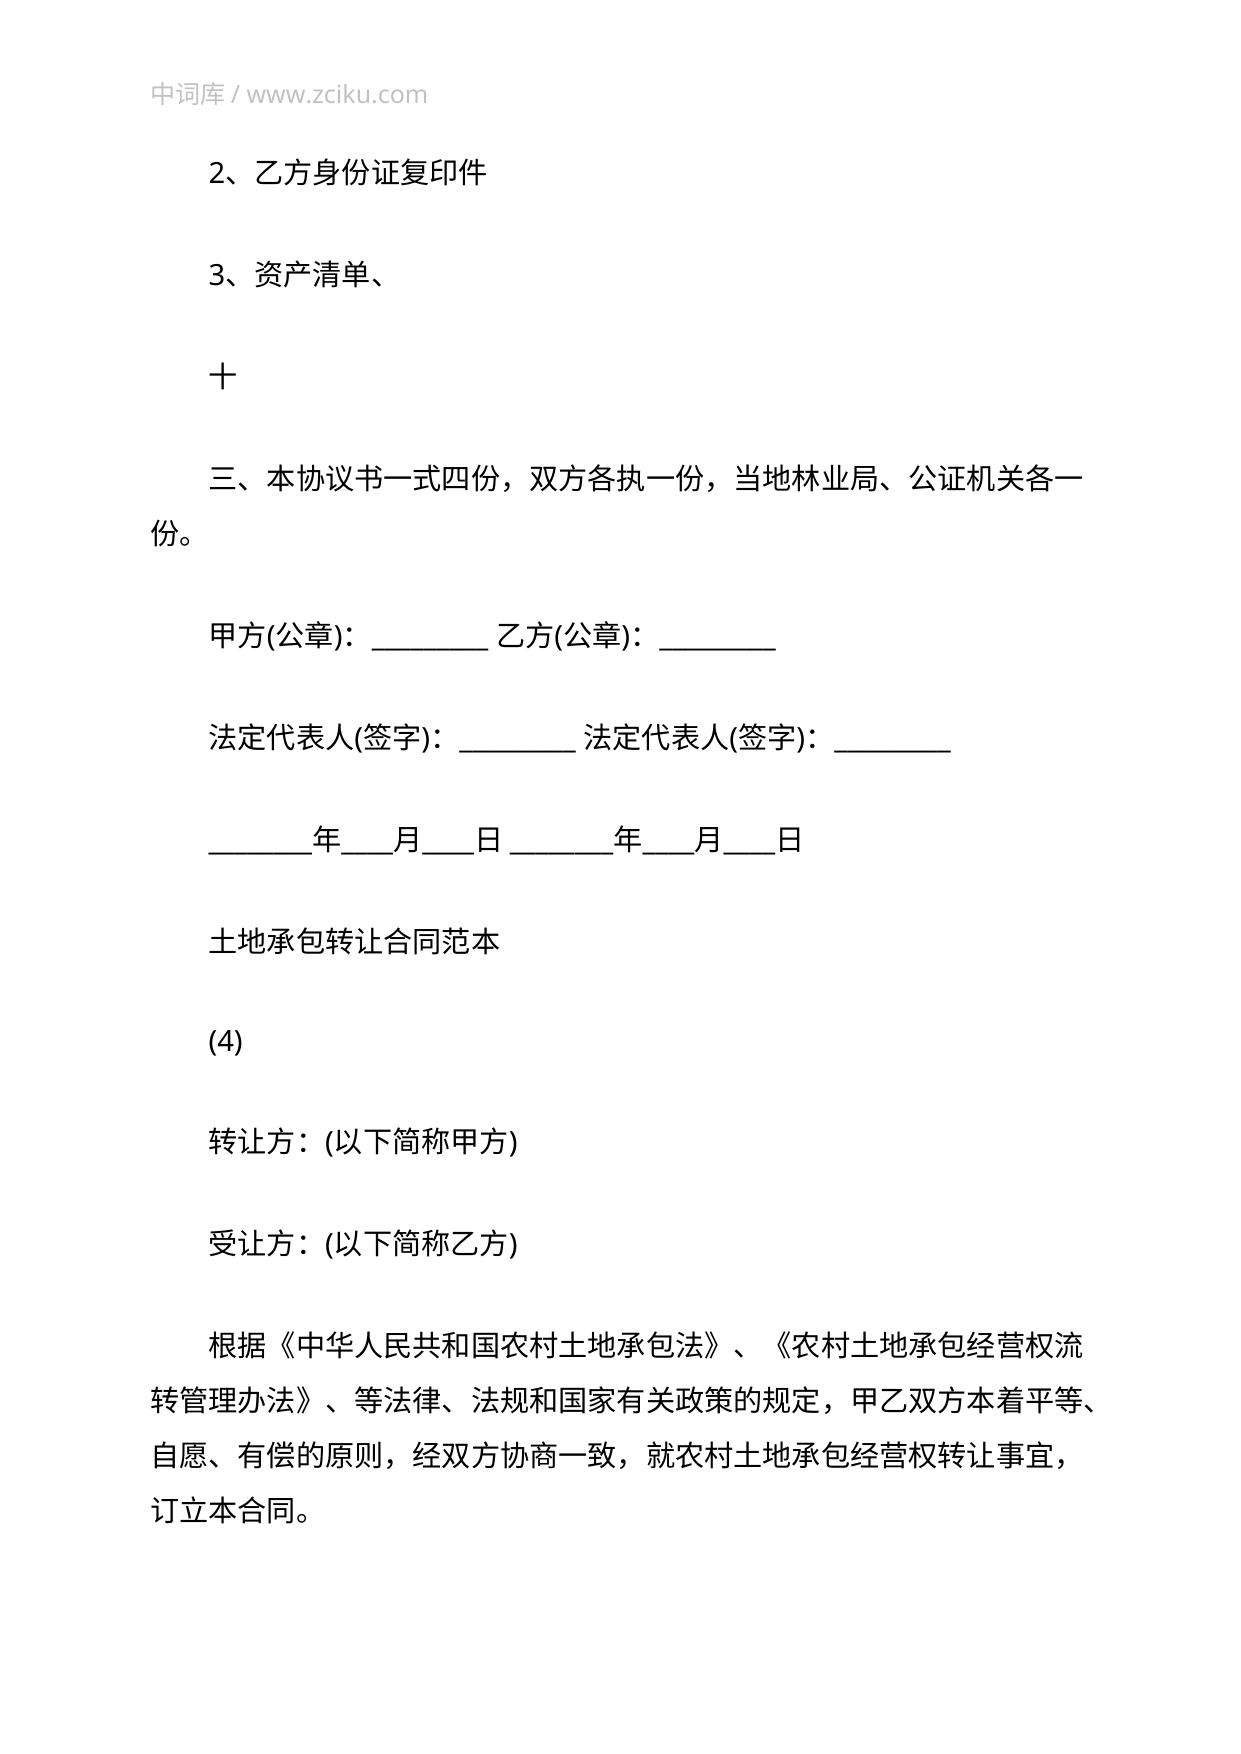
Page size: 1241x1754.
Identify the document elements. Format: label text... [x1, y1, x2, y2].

text (4) [150, 1020, 1090, 1060]
text 受让方：(以下简称乙方) [150, 1221, 1090, 1263]
text 转让方：(以下简称甲方) [150, 1118, 1090, 1161]
text ________年____月____日 ________年____月____日 [150, 816, 1090, 859]
text 甲方(公章)：_________ 乙方(公章)：_________ [150, 612, 1090, 655]
text 根据《中华人民共和国农村土地承包法》、《农村土地承包经营权流转管理办法》、等法律、法规和国家有关政策的规定，甲乙双方本着平等、自愿、有偿的原则，经双方协商一致，就农村土地承包经营权转让事宜，订立本合同。 [150, 1322, 1090, 1529]
text 3、资产清单、 [150, 252, 1090, 294]
text 法定代表人(签字)：_________ 法定代表人(签字)：_________ [150, 714, 1090, 757]
text 三、本协议书一式四份，双方各执一份，当地林业局、公证机关各一份。 [150, 456, 1090, 553]
text 土地承包转让合同范本 [150, 918, 1090, 961]
text 2、乙方身份证复印件 [150, 150, 1090, 192]
text 十 [150, 354, 1090, 396]
